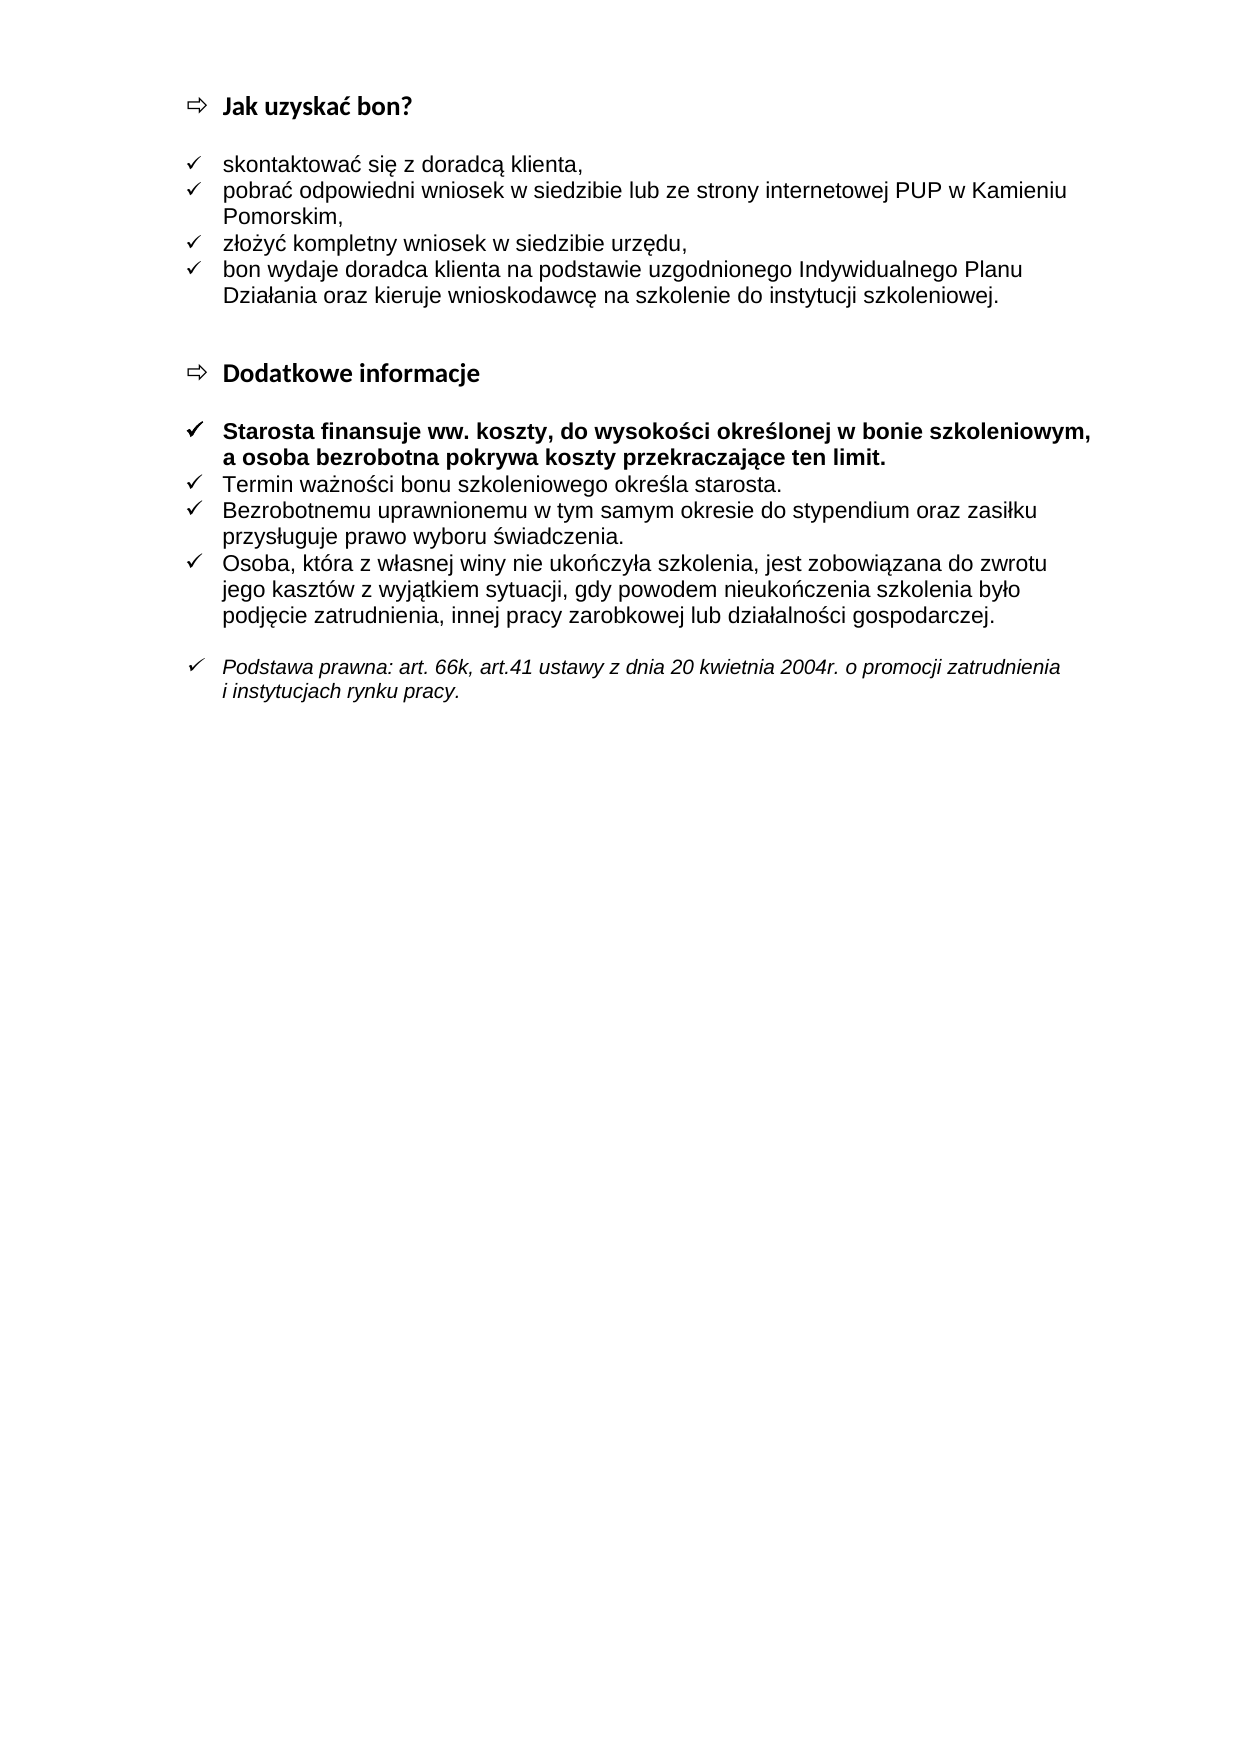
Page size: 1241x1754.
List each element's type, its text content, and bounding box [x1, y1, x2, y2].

list złożyć kompletny wniosek w siedzibie urzędu, [185, 230, 1093, 256]
list Bezrobotnemu uprawnionemu w tym samym okresie do stypendium oraz zasiłku przysługuje prawo wyboru świadczenia. [185, 497, 1093, 550]
list Termin ważności bonu szkoleniowego określa starosta. [185, 471, 1093, 497]
list Starosta finansuje ww. koszty, do wysokości określonej w bonie szkoleniowym, [185, 418, 1093, 444]
text a osoba bezrobotna pokrywa koszty przekraczające ten limit. [223, 444, 1093, 471]
list Podstawa prawna: art. 66k, art.41 ustawy z dnia 20 kwietnia 2004r. o promocji zatrudnienia i instytucjach rynku pracy. [185, 655, 1093, 703]
list skontaktować się z doradcą klienta, [185, 151, 1093, 177]
subtitle Dodatkowe informacje [185, 356, 1093, 389]
subtitle Jak uzyskać bon? [185, 89, 1093, 122]
list Osoba, która z własnej winy nie ukończyła szkolenia, jest zobowiązana do zwrotu jego kasztów z wyjątkiem sytuacji, gdy powodem nieukończenia szkolenia było podjęcie zatrudnienia, innej pracy zarobkowej lub działalności gospodarczej. [185, 550, 1093, 629]
list pobrać odpowiedni wniosek w siedzibie lub ze strony internetowej PUP w Kamieniu Pomorskim, [185, 177, 1093, 230]
list bon wydaje doradca klienta na podstawie uzgodnionego Indywidualnego Planu Działania oraz kieruje wnioskodawcę na szkolenie do instytucji szkoleniowej. [185, 256, 1093, 309]
